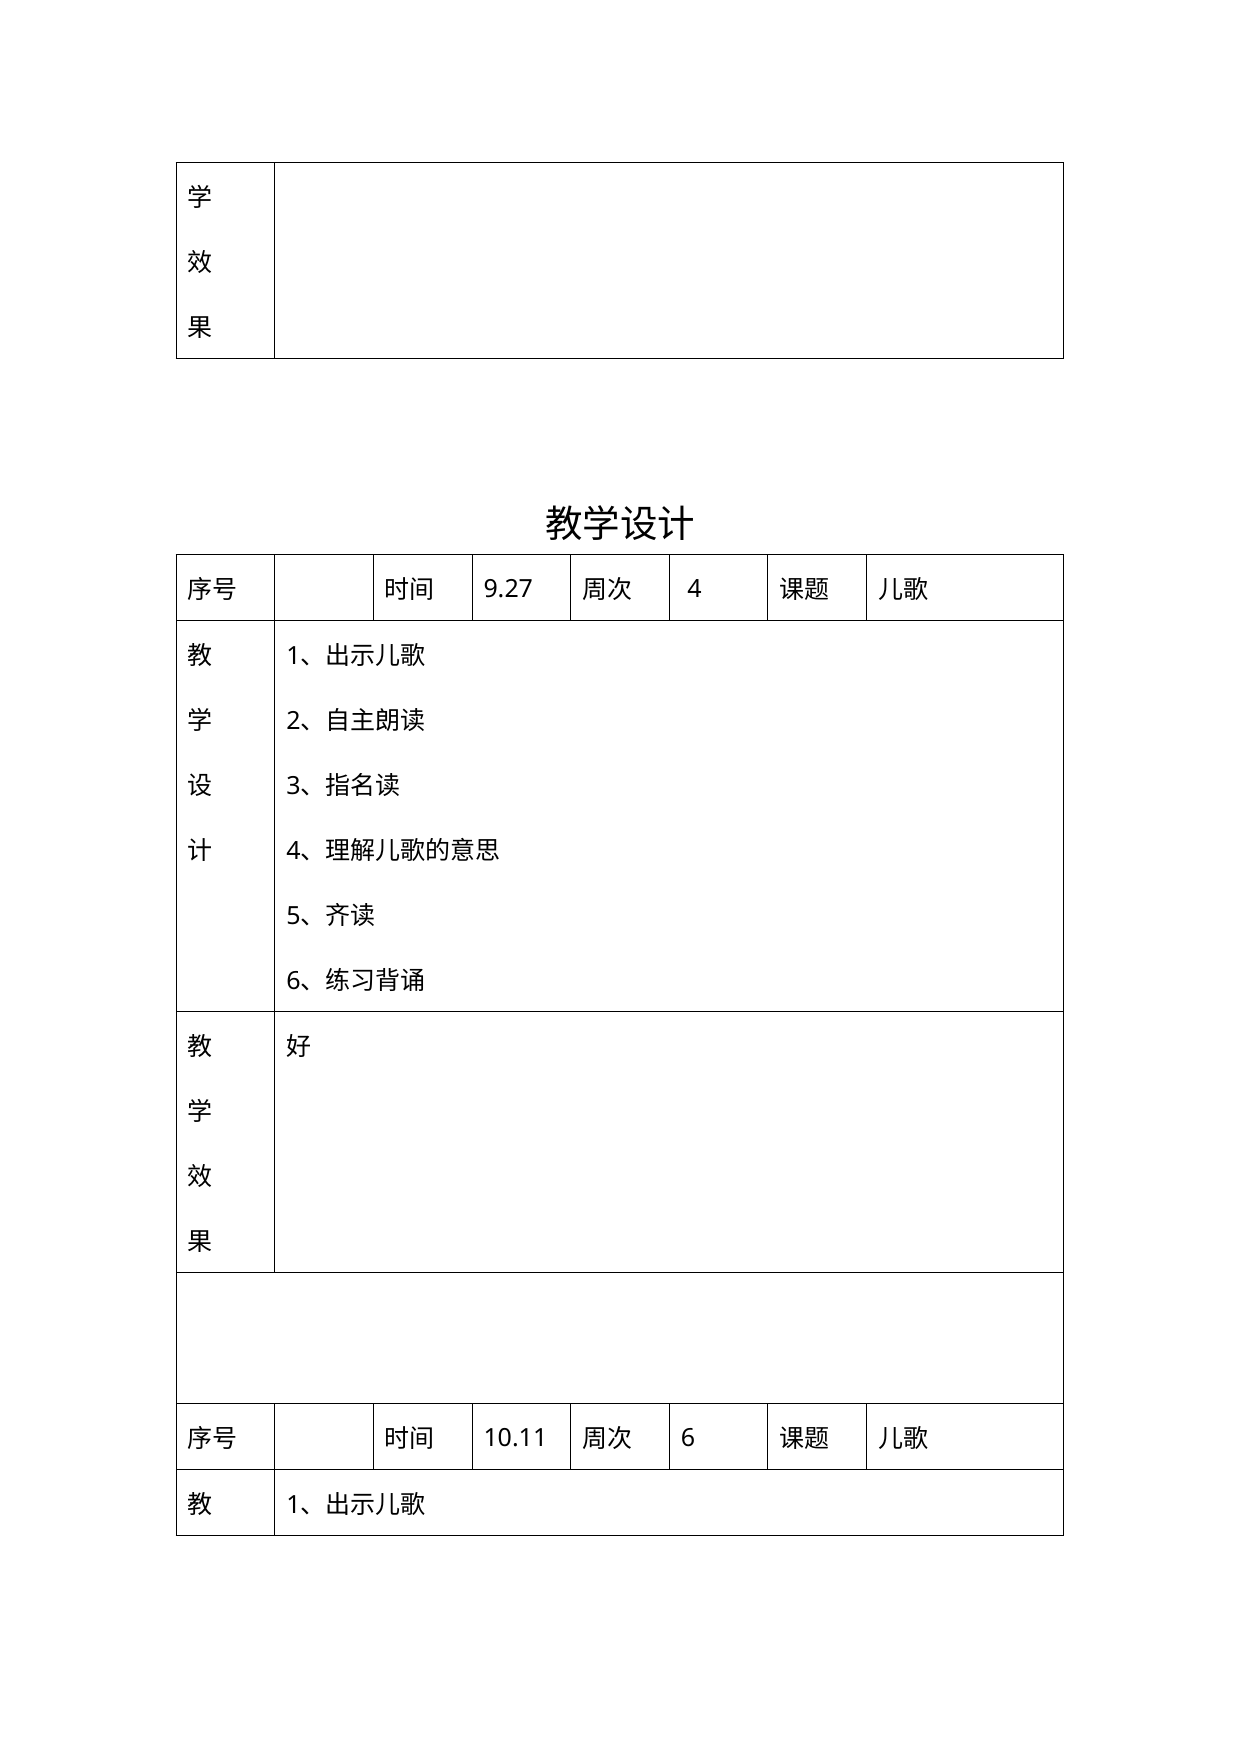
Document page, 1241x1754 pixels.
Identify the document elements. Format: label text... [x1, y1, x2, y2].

table_header 课题 [768, 555, 866, 620]
table_header 时间 [374, 555, 472, 620]
table_cell 好 [275, 1012, 1063, 1272]
table_cell 10.11 [473, 1404, 570, 1469]
table_header 9.27 [473, 555, 570, 620]
table_cell 序号 [177, 1404, 274, 1469]
table_cell 时间 [374, 1404, 472, 1469]
table_header 序号 [177, 555, 274, 620]
table_header 周次 [571, 555, 669, 620]
table_cell 好 [275, 163, 1063, 358]
table_cell 教 学 效 果 [177, 163, 274, 358]
table_header 4 [670, 555, 767, 620]
table_cell 儿歌 [867, 1404, 1063, 1469]
text 教学设计 [187, 489, 1053, 554]
table_cell 教 学 设 计 [177, 621, 274, 1011]
table_cell 课题 [768, 1404, 866, 1469]
table_header 儿歌 [867, 555, 1063, 620]
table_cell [275, 1470, 1063, 1535]
table_cell 6 [670, 1404, 767, 1469]
table_cell 出示儿歌 自主朗读 指名读 理解儿歌的意思 齐读 练习背诵 [275, 621, 1063, 1011]
table_cell 周次 [571, 1404, 669, 1469]
table_header [275, 555, 373, 620]
table_cell [177, 1273, 1063, 1403]
table_cell [275, 1404, 373, 1469]
table_cell 教 学 设 计 [177, 1470, 274, 1535]
table_cell 教 学 效 果 [177, 1012, 274, 1272]
